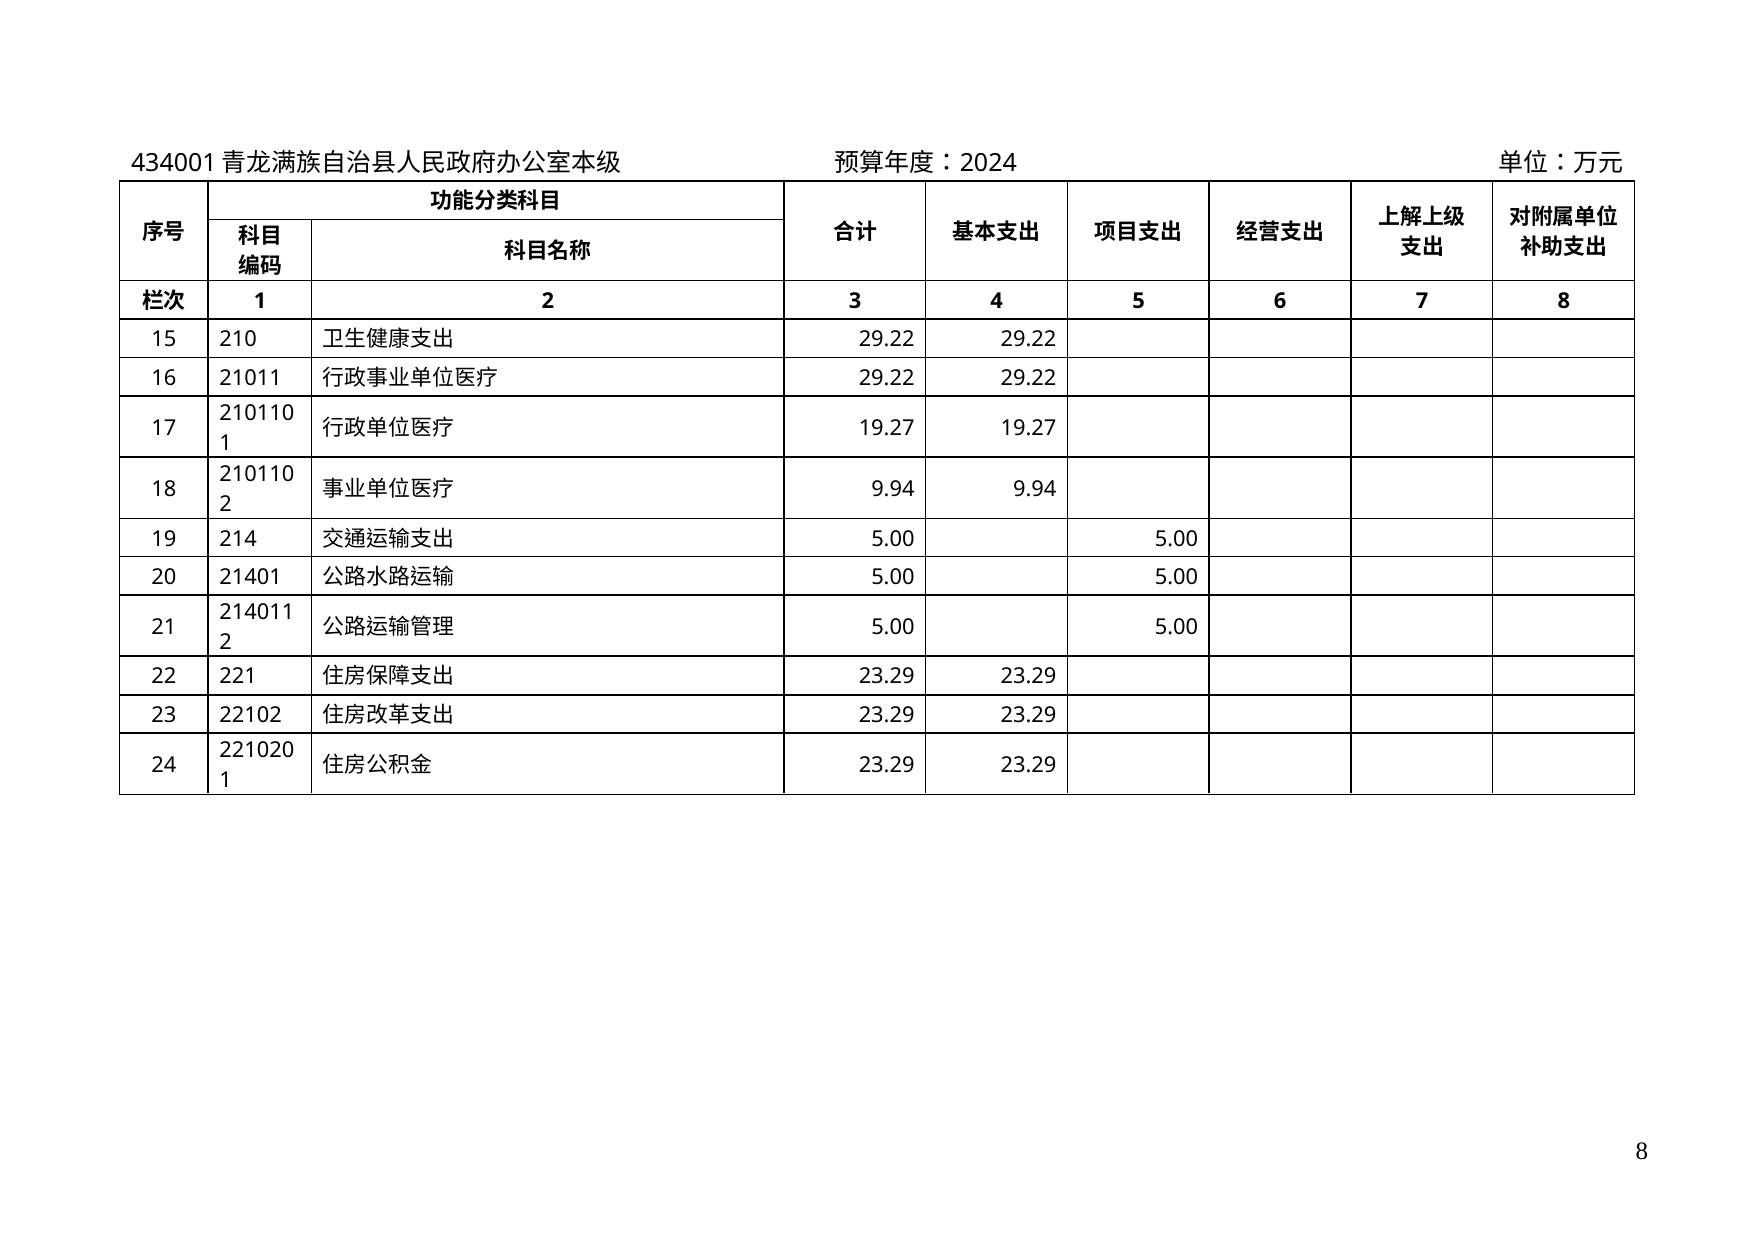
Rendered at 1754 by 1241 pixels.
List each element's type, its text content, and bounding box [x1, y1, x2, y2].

table_cell [926, 519, 1067, 556]
table_cell 22102 [209, 696, 311, 732]
table_cell [1352, 557, 1492, 594]
table_cell 22 [120, 657, 207, 694]
table_cell 29.22 [785, 320, 925, 357]
table_cell [1210, 458, 1350, 517]
table_header 预算年度：2024 [785, 143, 1067, 180]
table_cell [1210, 734, 1350, 793]
table_cell 住房公积金 [312, 734, 783, 793]
table_cell 对附属单位补助支出 [1493, 182, 1634, 280]
table_cell 1 [209, 281, 311, 318]
table_cell [1352, 596, 1492, 655]
table_cell [1493, 320, 1634, 357]
table_cell 上解上级 支出 [1352, 182, 1492, 280]
table_cell [1068, 734, 1208, 793]
table_cell 29.22 [926, 320, 1067, 357]
table_cell 公路水路运输 [312, 557, 783, 594]
table_cell 17 [120, 397, 207, 456]
table_cell [1210, 397, 1350, 456]
table_cell 2210201 [209, 734, 311, 793]
table_cell 序号 [120, 182, 207, 280]
table_cell 21011 [209, 358, 311, 395]
table_cell 科目名称 [312, 220, 783, 280]
table_cell [1068, 657, 1208, 694]
table_cell [1068, 696, 1208, 732]
table_cell 项目支出 [1068, 182, 1208, 280]
table_cell 2101102 [209, 458, 311, 517]
table_cell 214 [209, 519, 311, 556]
table_header 434001青龙满族自治县人民政府办公室本级 [120, 143, 783, 180]
table_cell [1493, 358, 1634, 395]
table_cell 基本支出 [926, 182, 1067, 280]
table_cell [1493, 458, 1634, 517]
table_cell 24 [120, 734, 207, 793]
table_cell 行政事业单位医疗 [312, 358, 783, 395]
table_cell 9.94 [785, 458, 925, 517]
table_cell [1493, 557, 1634, 594]
table_cell 5.00 [785, 557, 925, 594]
table_cell 23.29 [785, 657, 925, 694]
table_cell [1352, 734, 1492, 793]
table_cell 4 [926, 281, 1067, 318]
table_cell [1210, 557, 1350, 594]
table_cell [1493, 596, 1634, 655]
table_cell 2140112 [209, 596, 311, 655]
table_cell [1210, 596, 1350, 655]
table_cell 5.00 [785, 596, 925, 655]
table_header 单位：万元 [1068, 143, 1634, 180]
table_cell [1352, 397, 1492, 456]
table_cell [1493, 397, 1634, 456]
table_cell [1493, 657, 1634, 694]
table_cell 5.00 [1068, 557, 1208, 594]
table_cell 功能分类科目 [209, 182, 783, 219]
table_cell 9.94 [926, 458, 1067, 517]
table_cell 事业单位医疗 [312, 458, 783, 517]
table_cell [1352, 458, 1492, 517]
table_cell 15 [120, 320, 207, 357]
table_cell 栏次 [120, 281, 207, 318]
table_cell 29.22 [785, 358, 925, 395]
table_cell 交通运输支出 [312, 519, 783, 556]
table_cell [1352, 320, 1492, 357]
table_cell 5.00 [785, 519, 925, 556]
table_cell 2 [312, 281, 783, 318]
table_cell 7 [1352, 281, 1492, 318]
table_cell 卫生健康支出 [312, 320, 783, 357]
table_cell 住房保障支出 [312, 657, 783, 694]
table_cell 21 [120, 596, 207, 655]
table_cell 221 [209, 657, 311, 694]
table_cell 公路运输管理 [312, 596, 783, 655]
table_cell [1210, 320, 1350, 357]
table_cell 23 [120, 696, 207, 732]
table_cell 5.00 [1068, 596, 1208, 655]
table_cell 16 [120, 358, 207, 395]
table_cell 合计 [785, 182, 925, 280]
table_cell [1352, 657, 1492, 694]
table_cell 3 [785, 281, 925, 318]
table_cell [1068, 358, 1208, 395]
table_cell 29.22 [926, 358, 1067, 395]
table_cell 2101101 [209, 397, 311, 456]
table_cell 19 [120, 519, 207, 556]
table_cell 20 [120, 557, 207, 594]
table_cell 23.29 [926, 696, 1067, 732]
table_cell [1210, 519, 1350, 556]
table_cell 科目 编码 [209, 220, 311, 280]
table_cell [1210, 657, 1350, 694]
table_cell [1493, 519, 1634, 556]
table_cell [1210, 696, 1350, 732]
table_cell [926, 596, 1067, 655]
table_cell 210 [209, 320, 311, 357]
table_cell [926, 557, 1067, 594]
table_cell 19.27 [926, 397, 1067, 456]
table_cell [1068, 397, 1208, 456]
table_cell [1068, 458, 1208, 517]
table_cell [1352, 519, 1492, 556]
table_cell 经营支出 [1210, 182, 1350, 280]
table_cell 23.29 [785, 696, 925, 732]
table_cell 住房改革支出 [312, 696, 783, 732]
table_cell 19.27 [785, 397, 925, 456]
table_cell 18 [120, 458, 207, 517]
table_cell [1352, 696, 1492, 732]
table_cell 5 [1068, 281, 1208, 318]
table_cell 23.29 [926, 657, 1067, 694]
table_cell [1493, 734, 1634, 793]
table_cell 23.29 [785, 734, 925, 793]
table_cell 21401 [209, 557, 311, 594]
table_cell [1210, 358, 1350, 395]
table_cell [1493, 696, 1634, 732]
table_cell [1352, 358, 1492, 395]
table_cell 23.29 [926, 734, 1067, 793]
table_cell 行政单位医疗 [312, 397, 783, 456]
table_cell 5.00 [1068, 519, 1208, 556]
table_cell 6 [1210, 281, 1350, 318]
table_cell [1068, 320, 1208, 357]
table_cell 8 [1493, 281, 1634, 318]
